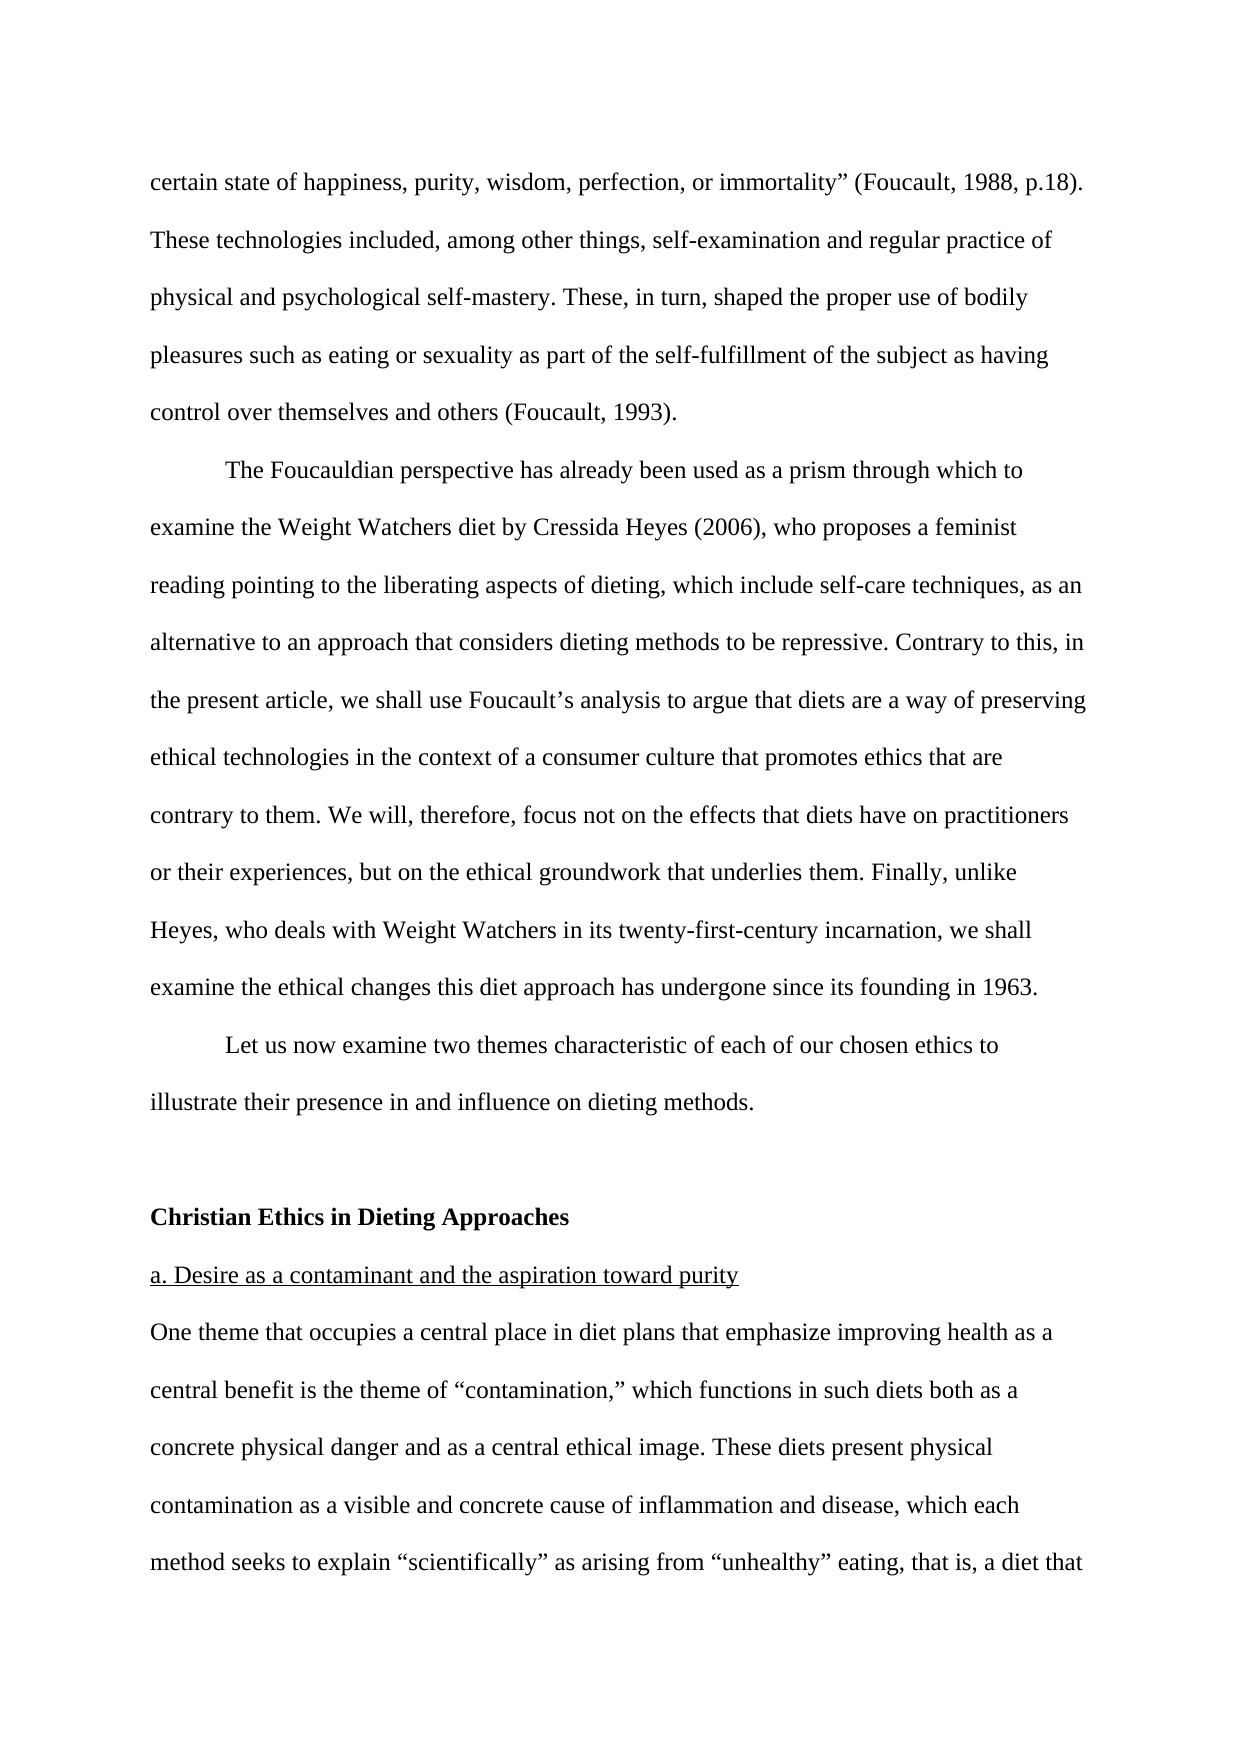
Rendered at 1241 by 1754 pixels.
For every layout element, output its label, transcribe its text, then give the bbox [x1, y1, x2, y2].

text Christian Ethics in Dieting Approaches [150, 1202, 1090, 1231]
text a. Desire as a contaminant and the aspiration toward purity [150, 1260, 1090, 1289]
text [150, 1317, 1090, 1576]
text The Foucauldian perspective has already been used as a prism through which to examine the Weight Watchers diet by Cressida Heyes (2006), who proposes a feminist reading pointing to the liberating aspects of dieting, which include self-care techniques, as an alternative to an approach that considers dieting methods to be repressive. Contrary to this, in the present article, we shall use Foucault’s analysis to argue that diets are a way of preserving ethical technologies in the context of a consumer culture that promotes ethics that are contrary to them. We will, therefore, focus not on the effects that diets have on practitioners or their experiences, but on the ethical groundwork that underlies them. Finally, unlike Heyes, who deals with Weight Watchers in its twenty-first-century incarnation, we shall examine the ethical changes this diet approach has undergone since its founding in 1963. [150, 455, 1090, 1001]
text Let us now examine two themes characteristic of each of our chosen ethics to illustrate their presence in and influence on dieting methods. [150, 1030, 1090, 1116]
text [150, 167, 1090, 426]
